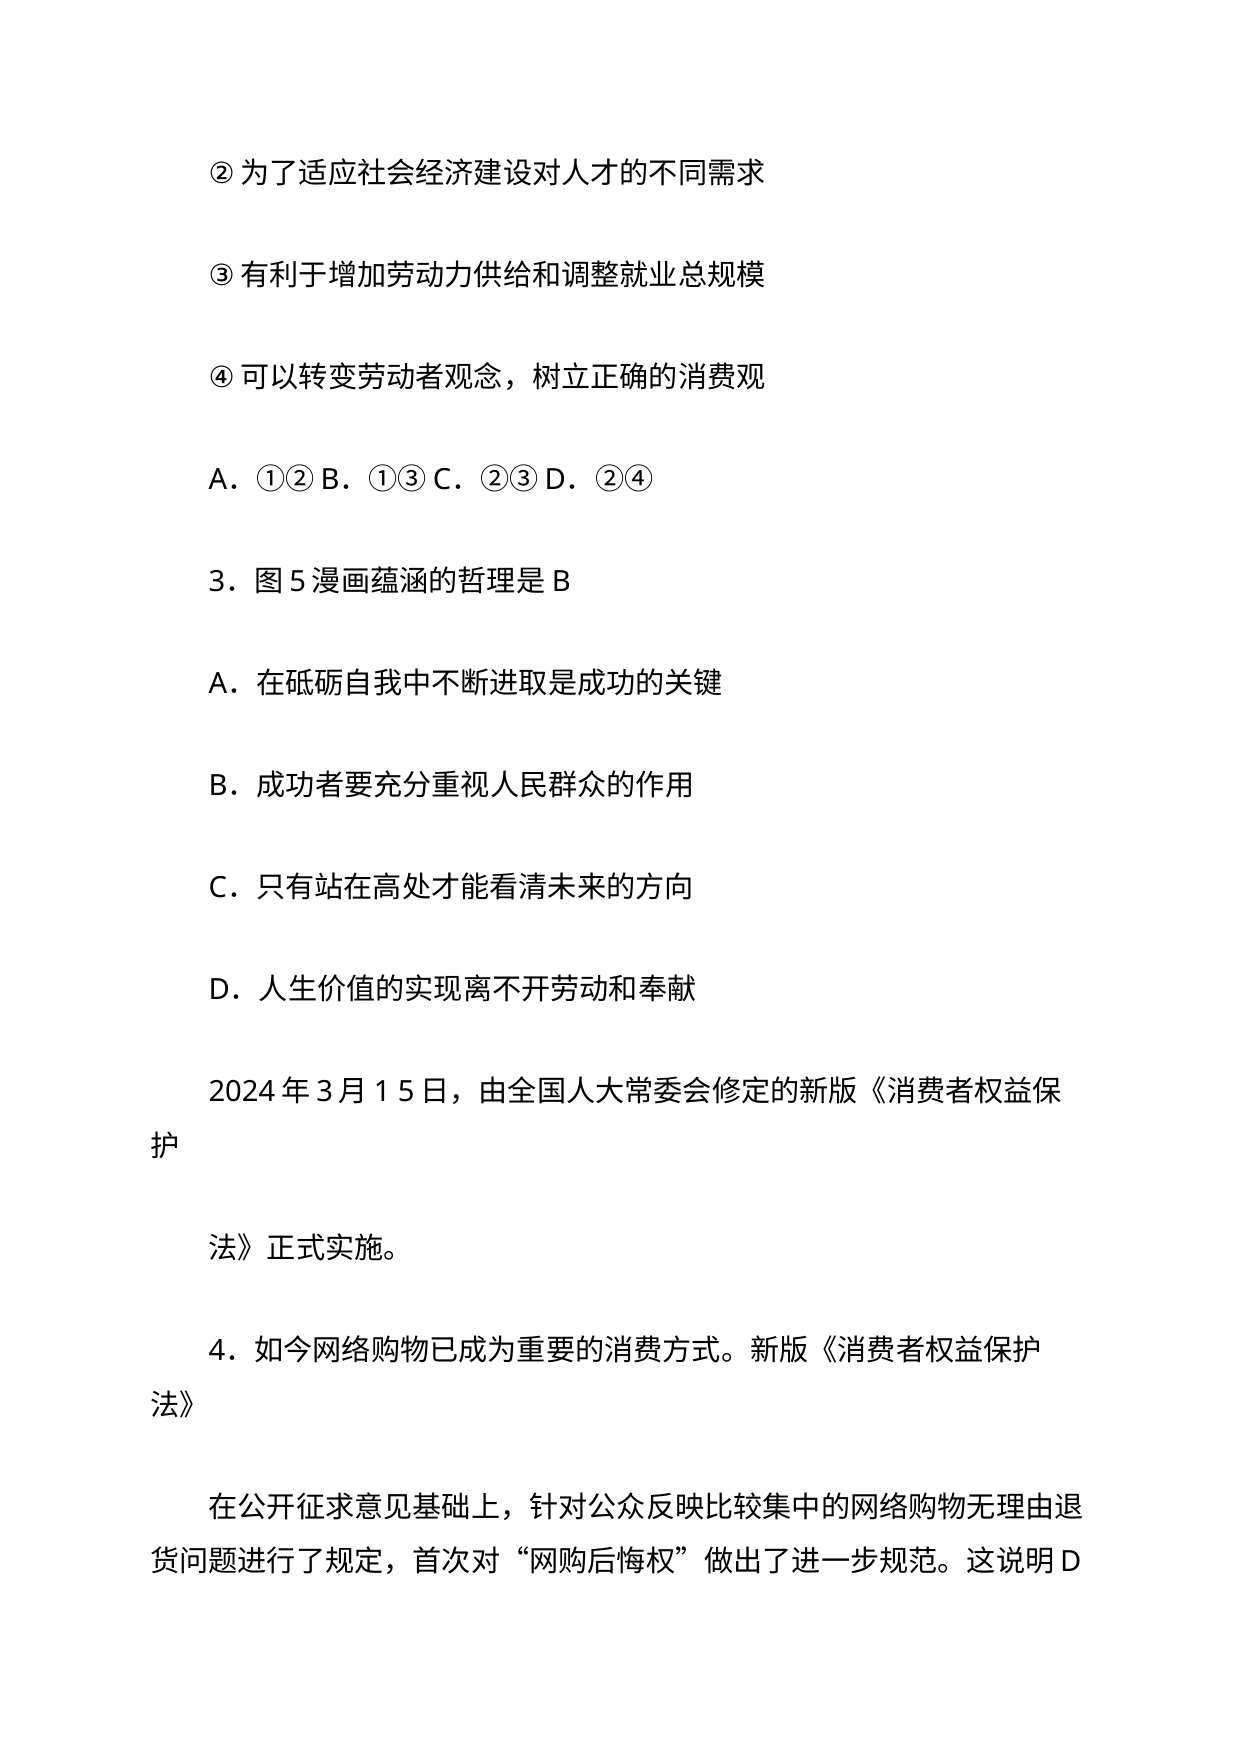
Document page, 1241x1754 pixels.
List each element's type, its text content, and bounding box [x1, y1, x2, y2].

text ④可以转变劳动者观念，树立正确的消费观 [150, 354, 1090, 396]
text A．在砥砺自我中不断进取是成功的关键 [150, 660, 1090, 702]
text 法》正式实施。 [150, 1224, 1090, 1267]
text ③有利于增加劳动力供给和调整就业总规模 [150, 252, 1090, 294]
text 4．如今网络购物已成为重要的消费方式。新版《消费者权益保护法》 [150, 1326, 1090, 1424]
text 3．图5漫画蕴涵的哲理是 B [150, 558, 1090, 600]
text B．成功者要充分重视人民群众的作用 [150, 762, 1090, 804]
text 在公开征求意见基础上，针对公众反映比较集中的网络购物无理由退货问题进行了规定，首次对“网购后悔权”做出了进一步规范。这说明D [150, 1483, 1090, 1580]
text A．①②B．①③C．②③D．②④ [150, 456, 1090, 498]
text C．只有站在高处才能看清未来的方向 [150, 864, 1090, 906]
text ②为了适应社会经济建设对人才的不同需求 [150, 150, 1090, 192]
text D．人生价值的实现离不开劳动和奉献 [150, 966, 1090, 1008]
text 2024年3月1 5日，由全国人大常委会修定的新版《消费者权益保护 [150, 1068, 1090, 1165]
